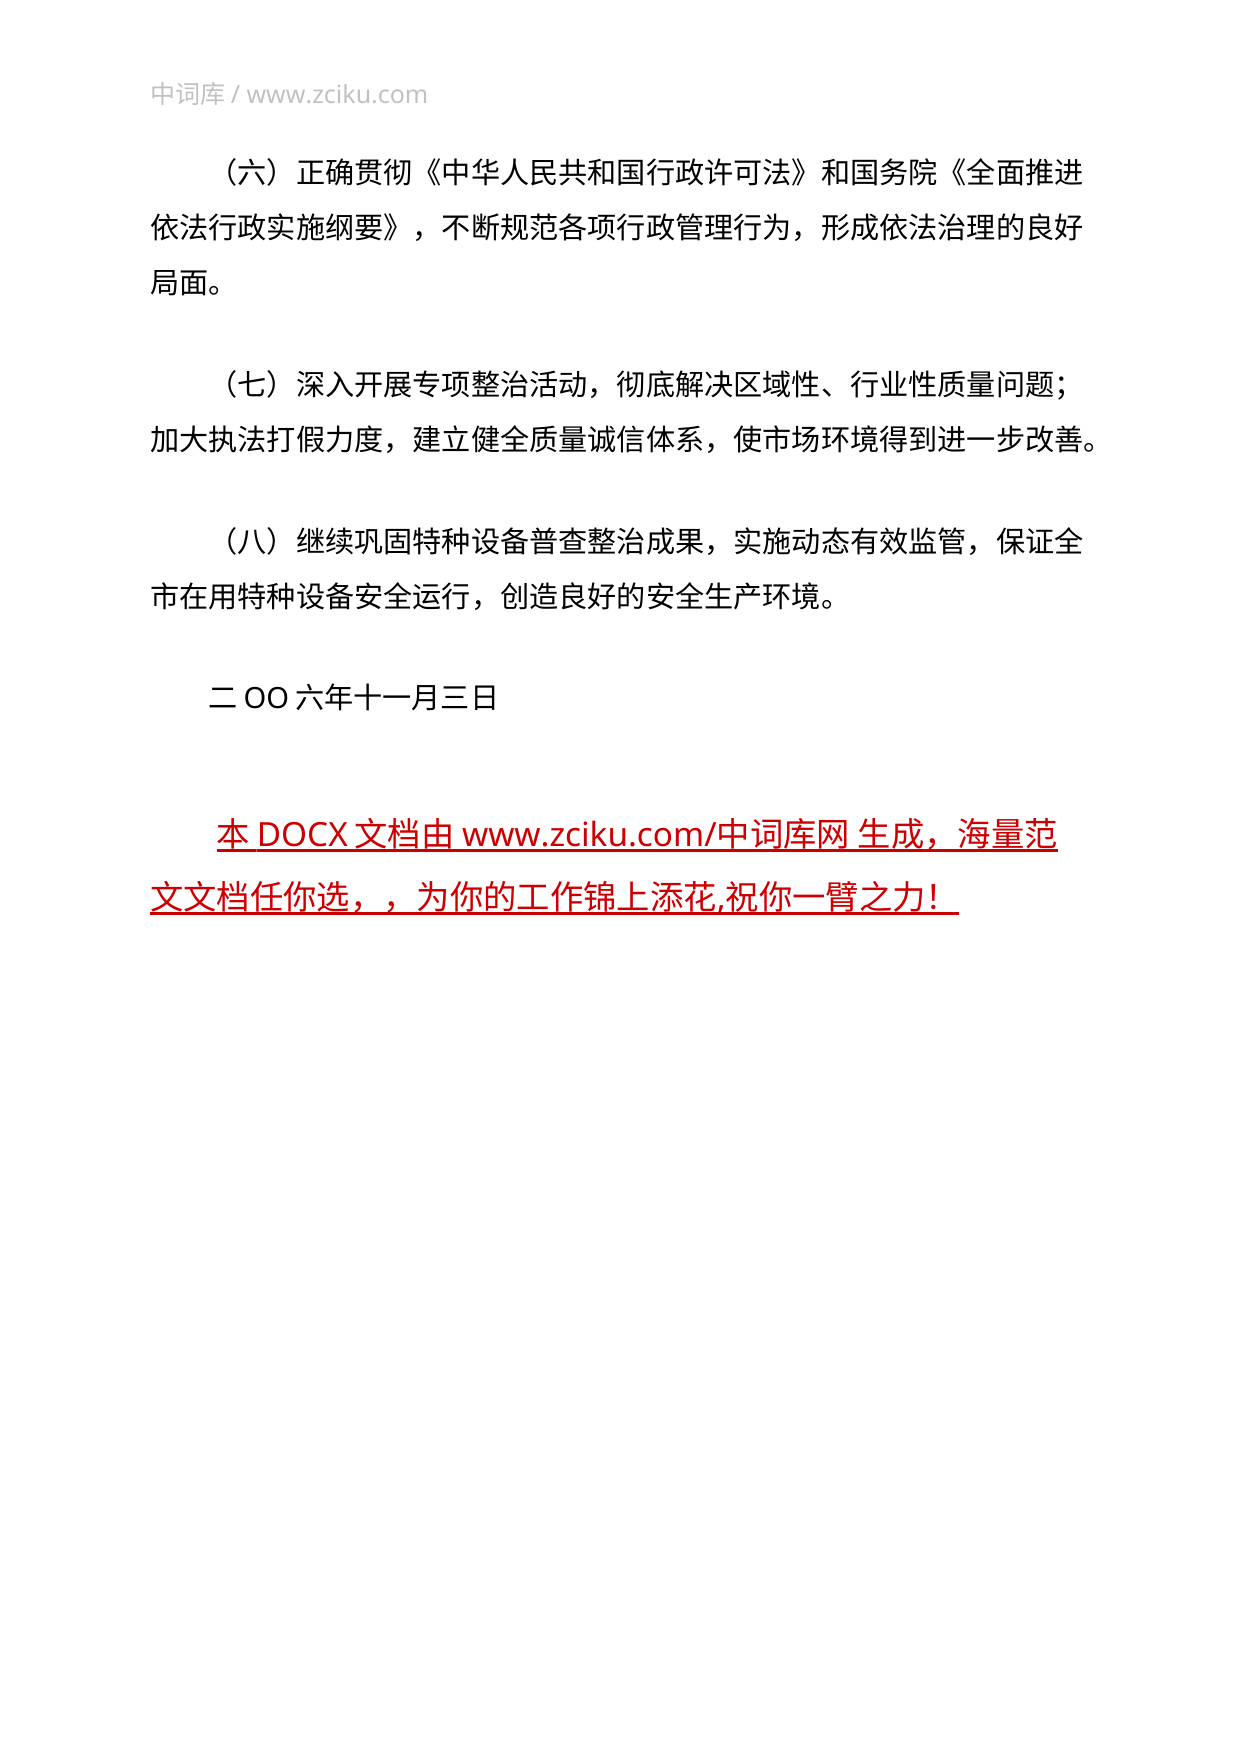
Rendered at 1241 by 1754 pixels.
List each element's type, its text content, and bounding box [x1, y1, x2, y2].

text （七）深入开展专项整治活动，彻底解决区域性、行业性质量问题；加大执法打假力度，建立健全质量诚信体系，使市场环境得到进一步改善。 [150, 362, 1090, 459]
text （六）正确贯彻《中华人民共和国行政许可法》和国务院《全面推进依法行政实施纲要》，不断规范各项行政管理行为，形成依法治理的良好局面。 [150, 150, 1090, 302]
text 本DOCX文档由 www.zciku.com/中词库网 生成，海量范文文档任你选，，为你的工作锦上添花,祝你一臂之力！ [150, 808, 1090, 919]
text 二OO六年十一月三日 [150, 675, 1090, 717]
text （八）继续巩固特种设备普查整治成果，实施动态有效监管，保证全市在用特种设备安全运行，创造良好的安全生产环境。 [150, 518, 1090, 615]
